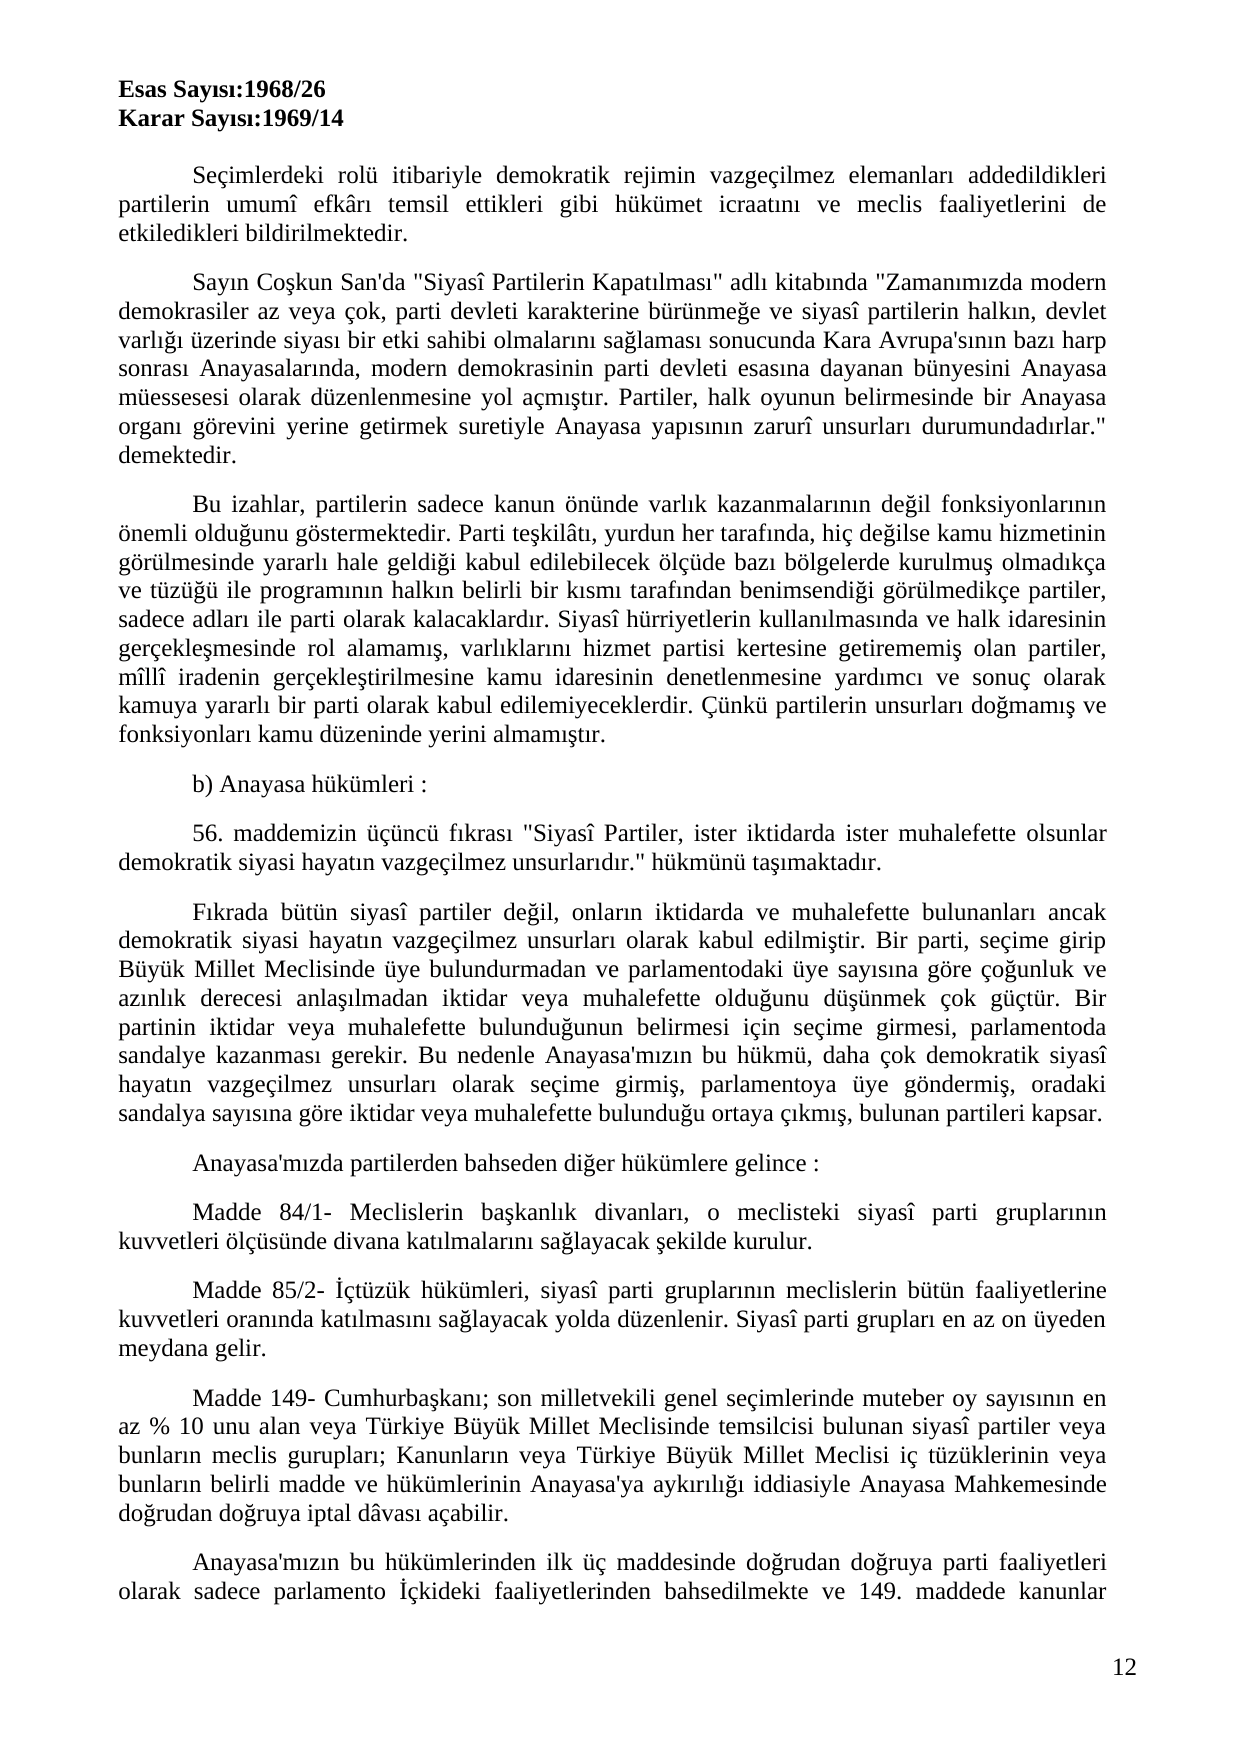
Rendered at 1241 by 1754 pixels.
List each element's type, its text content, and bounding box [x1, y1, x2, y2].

text b) Anayasa hükümleri : [118, 769, 1107, 798]
text Madde 149- Cumhurbaşkanı; son milletvekili genel seçimlerinde muteber oy sayısının en az % 10 unu alan veya Türkiye Büyük Millet Meclisinde temsilcisi bulunan siyasî partiler veya bunların meclis gurupları; Kanunların veya Türkiye Büyük Millet Meclisi iç tüzüklerinin veya bunların belirli madde ve hükümlerinin Anayasa'ya aykırılığı iddiasiyle Anayasa Mahkemesinde doğrudan doğruya iptal dâvası açabilir. [118, 1383, 1107, 1526]
text Madde 85/2- İçtüzük hükümleri, siyasî parti gruplarının meclislerin bütün faaliyetlerine kuvvetleri oranında katılmasını sağlayacak yolda düzenlenir. Siyasî parti grupları en az on üyeden meydana gelir. [118, 1276, 1107, 1362]
text Fıkrada bütün siyasî partiler değil, onların iktidarda ve muhalefette bulunanları ancak demokratik siyasi hayatın vazgeçilmez unsurları olarak kabul edilmiştir. Bir parti, seçime girip Büyük Millet Meclisinde üye bulundurmadan ve parlamentodaki üye sayısına göre çoğunluk ve azınlık derecesi anlaşılmadan iktidar veya muhalefette olduğunu düşünmek çok güçtür. Bir partinin iktidar veya muhalefette bulunduğunun belirmesi için seçime girmesi, parlamentoda sandalye kazanması gerekir. Bu nedenle Anayasa'mızın bu hükmü, daha çok demokratik siyasî hayatın vazgeçilmez unsurları olarak seçime girmiş, parlamentoya üye göndermiş, oradaki sandalya sayısına göre iktidar veya muhalefette bulunduğu ortaya çıkmış, bulunan partileri kapsar. [118, 897, 1107, 1127]
text Bu izahlar, partilerin sadece kanun önünde varlık kazanmalarının değil fonksiyonlarının önemli olduğunu göstermektedir. Parti teşkilâtı, yurdun her tarafında, hiç değilse kamu hizmetinin görülmesinde yararlı hale geldiği kabul edilebilecek ölçüde bazı bölgelerde kurulmuş olmadıkça ve tüzüğü ile programının halkın belirli bir kısmı tarafından benimsendiği görülmedikçe partiler, sadece adları ile parti olarak kalacaklardır. Siyasî hürriyetlerin kullanılmasında ve halk idaresinin gerçekleşmesinde rol alamamış, varlıklarını hizmet partisi kertesine getirememiş olan partiler, mîllî iradenin gerçekleştirilmesine kamu idaresinin denetlenmesine yardımcı ve sonuç olarak kamuya yararlı bir parti olarak kabul edilemiyeceklerdir. Çünkü partilerin unsurları doğmamış ve fonksiyonları kamu düzeninde yerini almamıştır. [118, 489, 1107, 748]
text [118, 1547, 1107, 1605]
text Madde 84/1- Meclislerin başkanlık divanları, o meclisteki siyasî parti gruplarının kuvvetleri ölçüsünde divana katılmalarını sağlayacak şekilde kurulur. [118, 1197, 1107, 1255]
text Sayın Coşkun San'da "Siyasî Partilerin Kapatılması" adlı kitabında "Zamanımızda modern demokrasiler az veya çok, parti devleti karakterine bürünmeğe ve siyasî partilerin halkın, devlet varlığı üzerinde siyası bir etki sahibi olmalarını sağlaması sonucunda Kara Avrupa'sının bazı harp sonrası Anayasalarında, modern demokrasinin parti devleti esasına dayanan bünyesini Anayasa müessesesi olarak düzenlenmesine yol açmıştır. Partiler, halk oyunun belirmesinde bir Anayasa organı görevini yerine getirmek suretiyle Anayasa yapısının zarurî unsurları durumundadırlar." demektedir. [118, 267, 1107, 468]
text 56. maddemizin üçüncü fıkrası "Siyasî Partiler, ister iktidarda ister muhalefette olsunlar demokratik siyasi hayatın vazgeçilmez unsurlarıdır." hükmünü taşımaktadır. [118, 818, 1107, 876]
text Anayasa'mızda partilerden bahseden diğer hükümlere gelince : [118, 1148, 1107, 1176]
text Seçimlerdeki rolü itibariyle demokratik rejimin vazgeçilmez elemanları addedildikleri partilerin umumî efkârı temsil ettikleri gibi hükümet icraatını ve meclis faaliyetlerini de etkiledikleri bildirilmektedir. [118, 160, 1107, 246]
